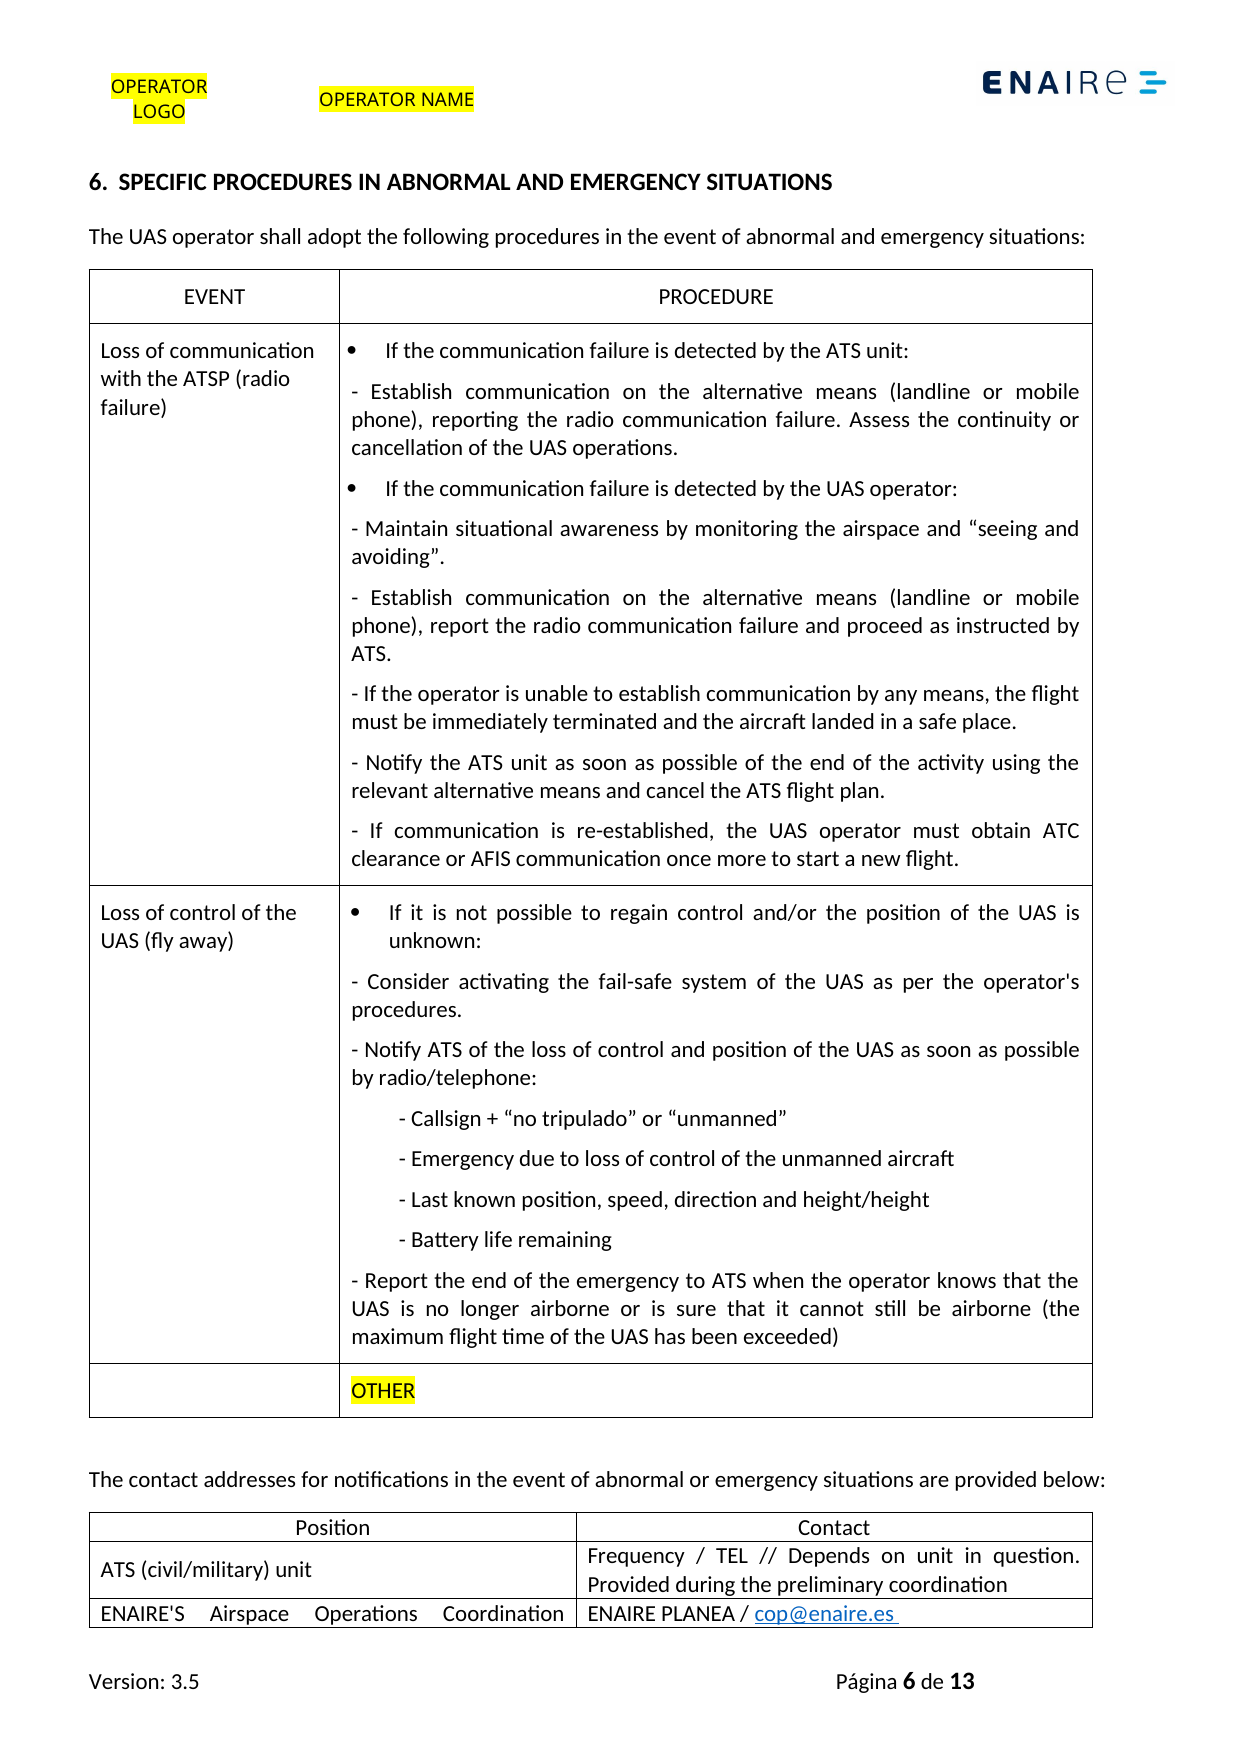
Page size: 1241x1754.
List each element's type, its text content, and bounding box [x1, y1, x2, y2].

table_cell If it is not possible to regain control and/or the position of the UAS is unknown: - Consider activating the fail-safe system of the UAS as per the operator's procedures. - Notify ATS of the loss of control and position of the UAS as soon as possible by radio/telephone: - Callsign + “no tripulado” or “unmanned” - Emergency due to loss of control of the unmanned aircraft - Last known position, speed, direction and height/height - Battery life remaining - Report the end of the emergency to ATS when the operator knows that the UAS is no longer airborne or is sure that it cannot still be airborne (the maximum flight time of the UAS has been exceeded) [340, 886, 1092, 1363]
table_cell Loss of communication with the ATSP (radio failure) [90, 324, 339, 885]
table_header Contact [577, 1513, 1092, 1541]
table_header EVENT [90, 270, 339, 323]
subtitle SPECIFIC PROCEDURES IN ABNORMAL AND EMERGENCY SITUATIONS [89, 167, 1152, 197]
table_header Position [90, 1513, 576, 1541]
table_cell Loss of control of the UAS (fly away) [90, 886, 339, 1363]
table_cell [90, 1364, 339, 1417]
table_cell ATS (civil/military) unit [90, 1542, 576, 1598]
table_cell ENAIRE'S Airspace Operations Coordination Department (COOP) [90, 1599, 576, 1627]
text The contact addresses for notifications in the event of abnormal or emergency situations are provided below: [89, 1465, 1152, 1493]
table_cell Frequency / TEL // Depends on unit in question. Provided during the preliminary coordination [577, 1542, 1092, 1598]
table_cell ENAIRE PLANEA / cop@enaire.es [577, 1599, 1092, 1627]
text The UAS operator shall adopt the following procedures in the event of abnormal and emergency situations: [89, 222, 1152, 250]
table_header PROCEDURE [340, 270, 1092, 323]
table_cell If the communication failure is detected by the ATS unit: - Establish communication on the alternative means (landline or mobile phone), reporting the radio communication failure. Assess the continuity or cancellation of the UAS operations. If the communication failure is detected by the UAS operator: - Maintain situational awareness by monitoring the airspace and “seeing and avoiding”. - Establish communication on the alternative means (landline or mobile phone), report the radio communication failure and proceed as instructed by ATS. - If the operator is unable to establish communication by any means, the flight must be immediately terminated and the aircraft landed in a safe place. - Notify the ATS unit as soon as possible of the end of the activity using the relevant alternative means and cancel the ATS flight plan. - If communication is re-established, the UAS operator must obtain ATC clearance or AFIS communication once more to start a new flight. [340, 324, 1092, 885]
table_cell OTHER [340, 1364, 1092, 1417]
picture [975, 61, 1175, 106]
